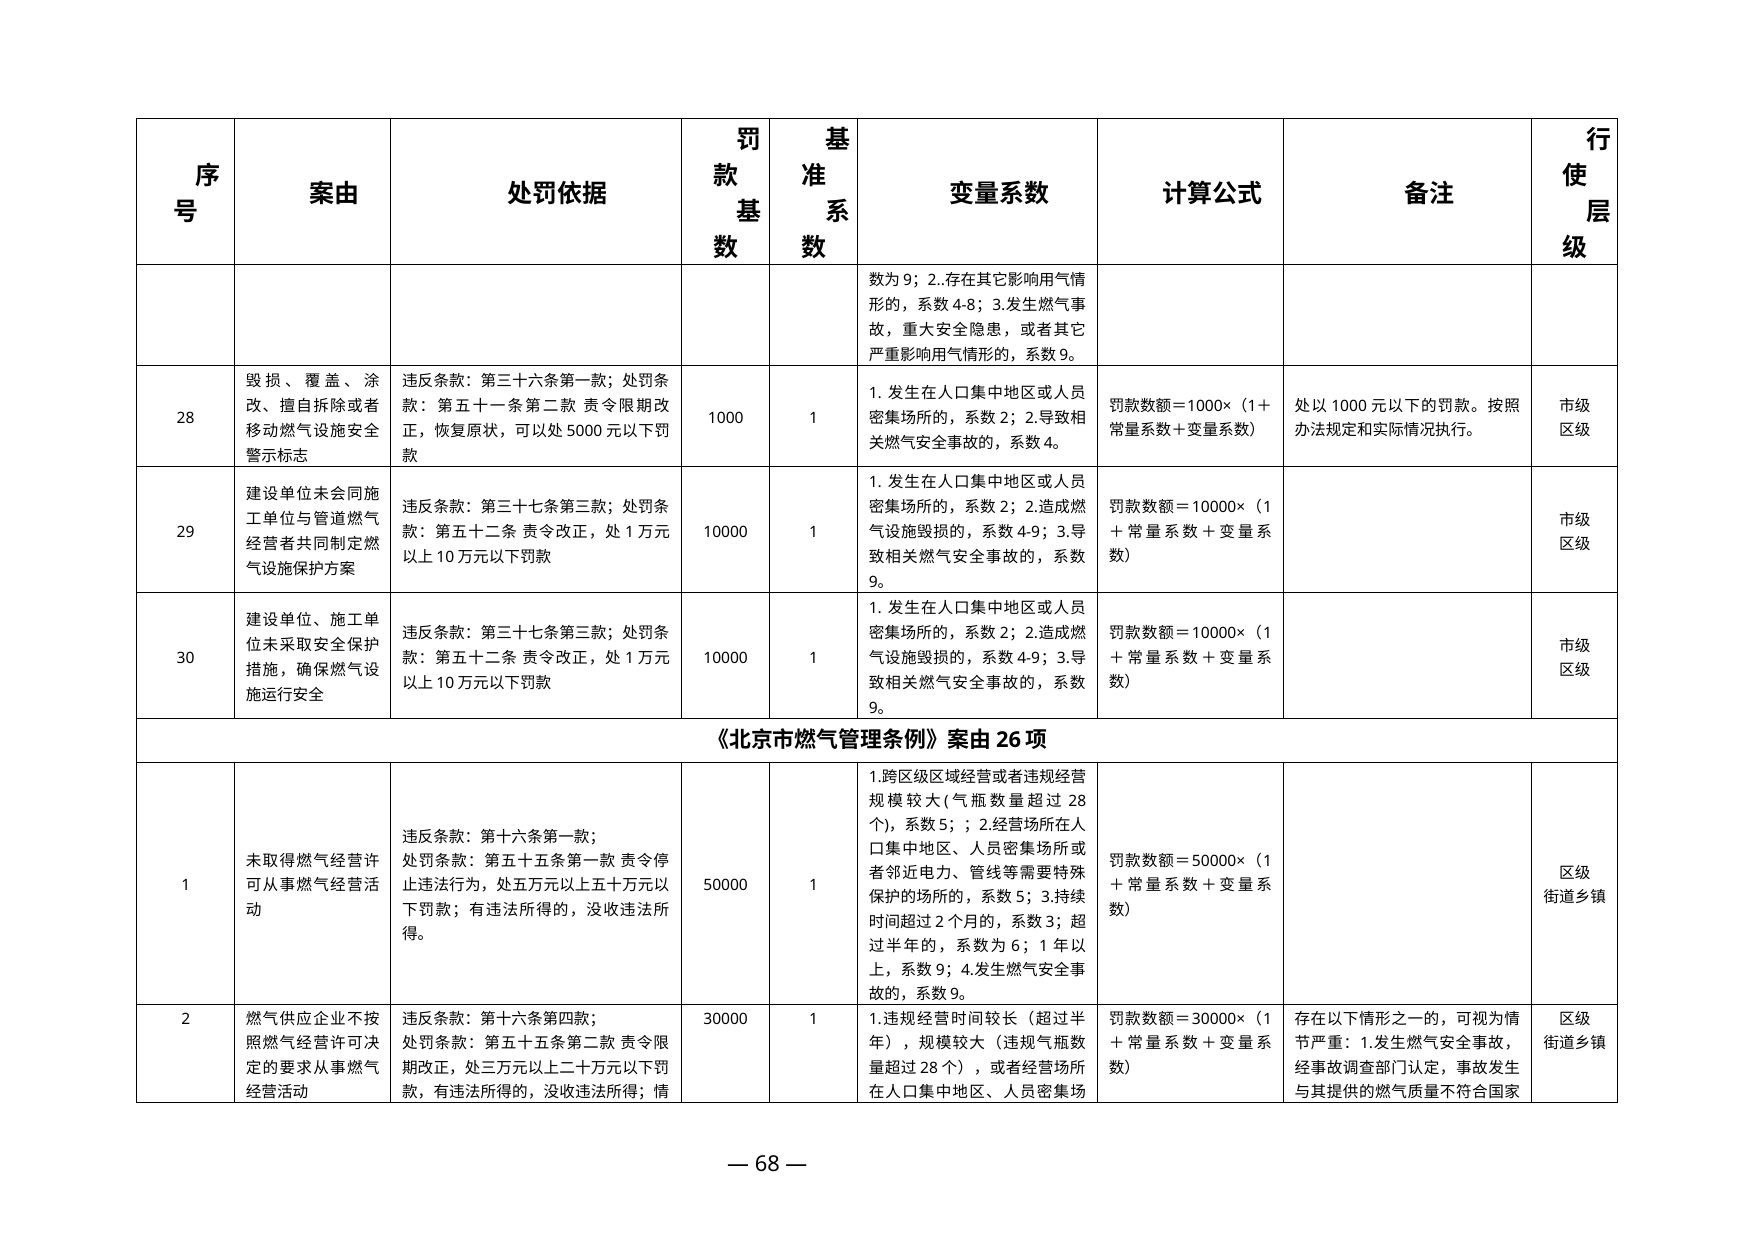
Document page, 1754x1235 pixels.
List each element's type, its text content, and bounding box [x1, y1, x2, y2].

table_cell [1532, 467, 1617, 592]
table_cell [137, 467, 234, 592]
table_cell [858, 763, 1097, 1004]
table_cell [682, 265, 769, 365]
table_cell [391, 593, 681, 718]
table_header 序号 [137, 119, 234, 264]
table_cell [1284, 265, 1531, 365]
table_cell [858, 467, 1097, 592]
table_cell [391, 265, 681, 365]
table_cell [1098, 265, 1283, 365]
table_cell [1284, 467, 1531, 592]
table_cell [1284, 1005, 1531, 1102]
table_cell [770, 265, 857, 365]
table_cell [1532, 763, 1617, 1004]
table_header 备注 [1284, 119, 1531, 264]
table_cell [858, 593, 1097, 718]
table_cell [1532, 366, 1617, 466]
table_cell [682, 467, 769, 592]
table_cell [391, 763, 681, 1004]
table_header 变量系数 [858, 119, 1097, 264]
table_header 案由 [235, 119, 390, 264]
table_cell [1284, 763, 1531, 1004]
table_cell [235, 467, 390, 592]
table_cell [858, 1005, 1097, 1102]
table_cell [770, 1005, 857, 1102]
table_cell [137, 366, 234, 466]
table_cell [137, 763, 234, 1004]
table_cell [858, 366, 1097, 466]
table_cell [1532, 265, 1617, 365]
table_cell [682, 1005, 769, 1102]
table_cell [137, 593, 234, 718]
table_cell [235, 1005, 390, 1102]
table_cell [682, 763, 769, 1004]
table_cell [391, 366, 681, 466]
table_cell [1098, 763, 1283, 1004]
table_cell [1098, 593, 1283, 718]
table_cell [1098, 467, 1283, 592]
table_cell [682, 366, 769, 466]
table_header 基准 系数 [770, 119, 857, 264]
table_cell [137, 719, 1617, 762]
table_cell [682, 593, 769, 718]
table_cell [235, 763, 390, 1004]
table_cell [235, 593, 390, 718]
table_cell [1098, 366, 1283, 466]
table_header 计算公式 [1098, 119, 1283, 264]
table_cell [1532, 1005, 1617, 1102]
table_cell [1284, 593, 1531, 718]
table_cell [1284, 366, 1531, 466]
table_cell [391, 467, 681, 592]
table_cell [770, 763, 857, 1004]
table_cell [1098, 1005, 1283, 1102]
table_header 行使 层级 [1532, 119, 1617, 264]
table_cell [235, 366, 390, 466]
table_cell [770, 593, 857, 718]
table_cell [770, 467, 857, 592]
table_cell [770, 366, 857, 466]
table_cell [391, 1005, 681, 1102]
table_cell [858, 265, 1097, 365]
table_header 处罚依据 [391, 119, 681, 264]
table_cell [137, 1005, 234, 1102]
table_header 罚款 基数 [682, 119, 769, 264]
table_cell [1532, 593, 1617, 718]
